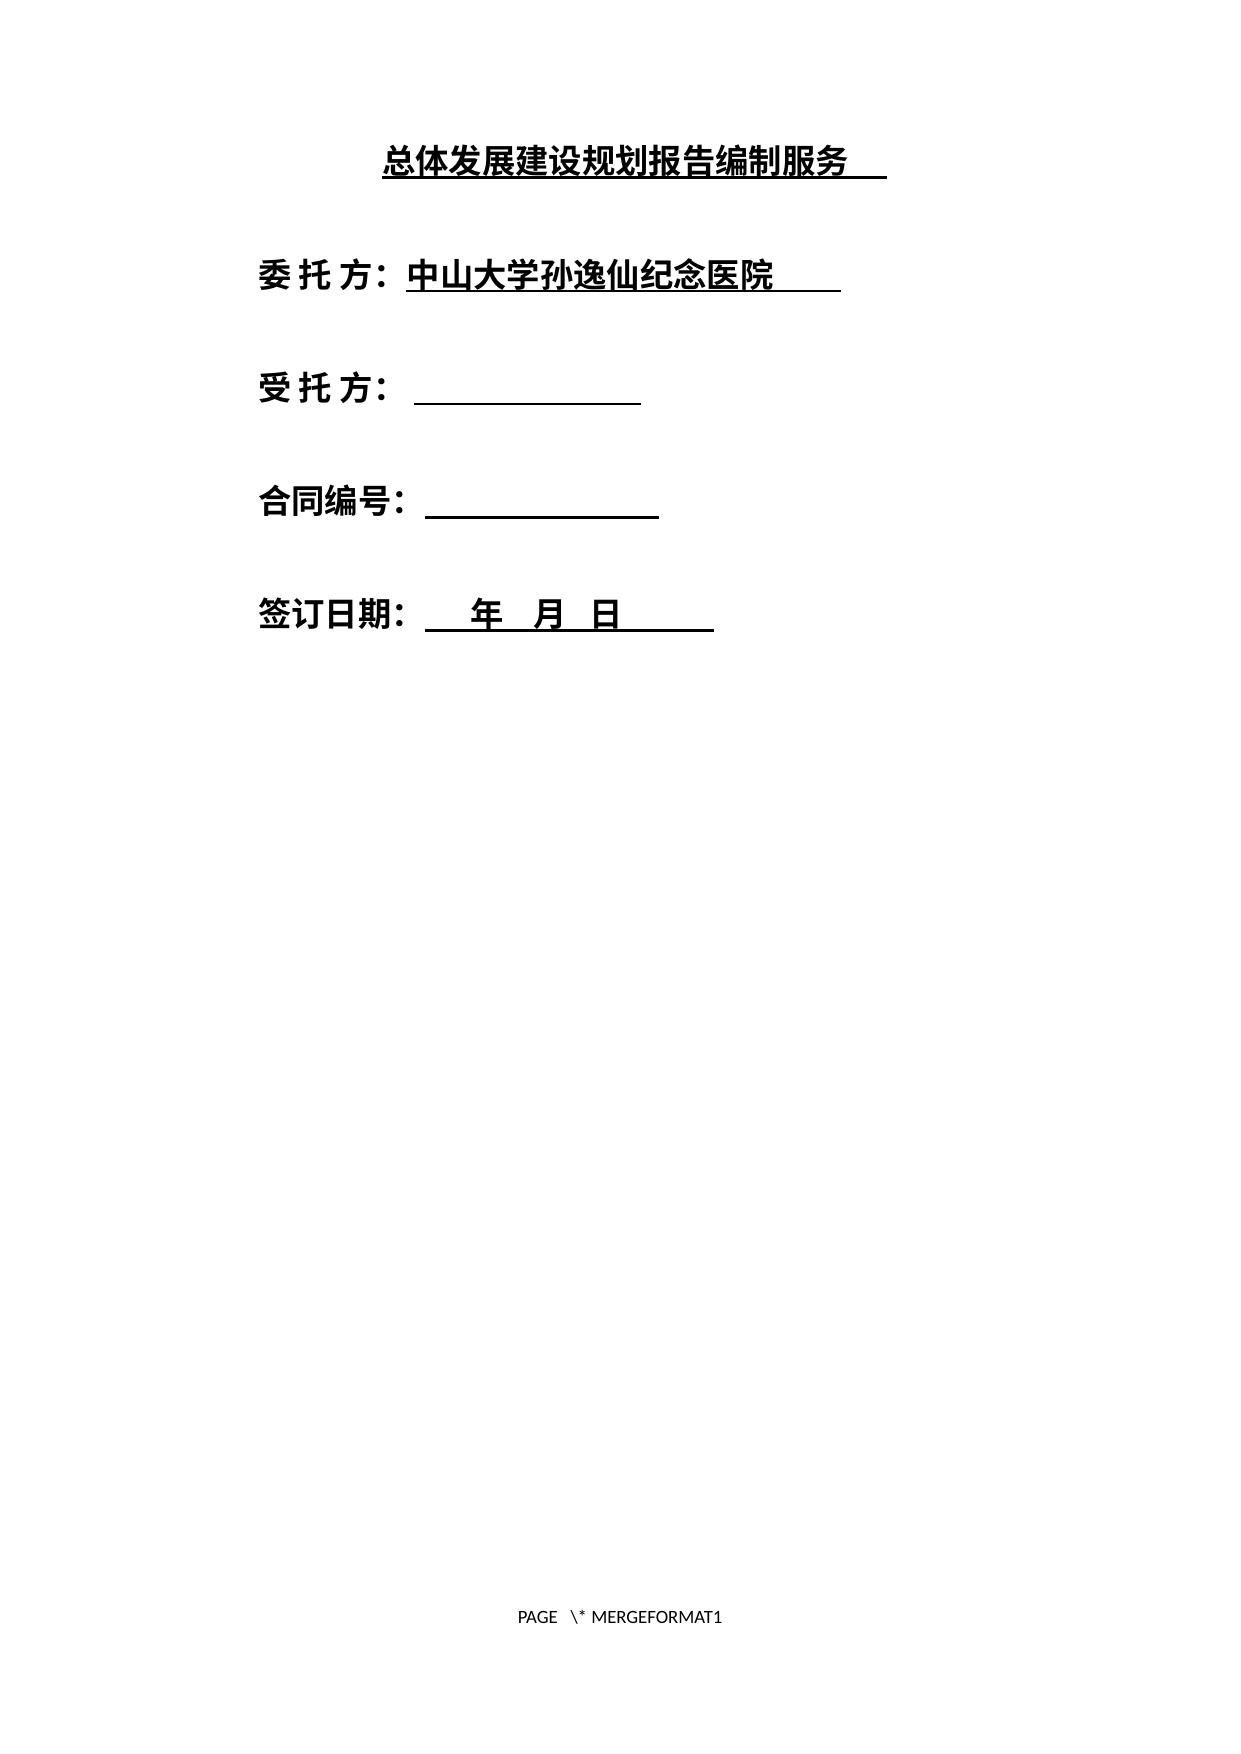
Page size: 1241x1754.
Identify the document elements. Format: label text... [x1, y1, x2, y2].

text 委 托 方：中山大学孙逸仙纪念医院 [258, 240, 1092, 305]
text 签订日期： 年 月 日 [258, 580, 1092, 645]
text 合同编号： [258, 467, 1092, 532]
text 受 托 方： [258, 353, 1092, 418]
text 总体发展建设规划报告编制服务 [148, 127, 1031, 192]
